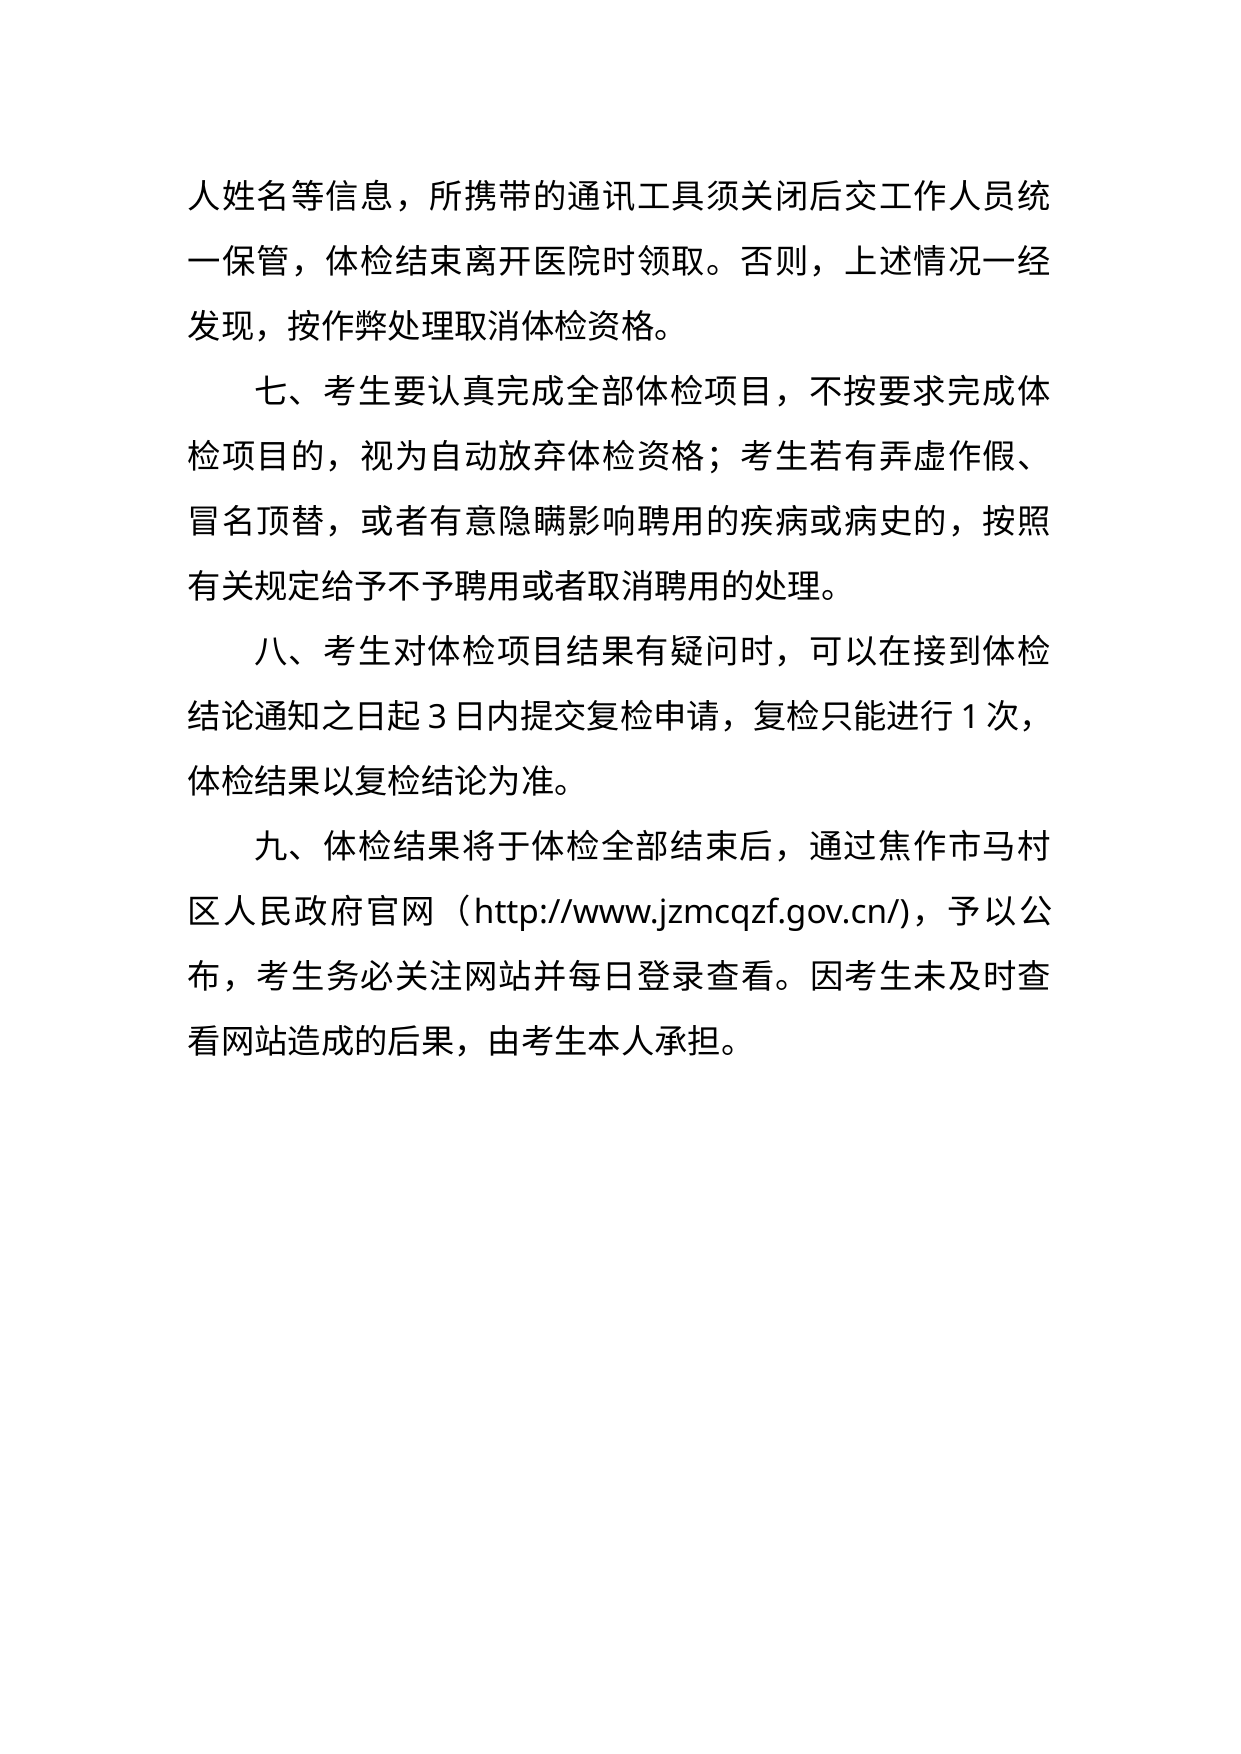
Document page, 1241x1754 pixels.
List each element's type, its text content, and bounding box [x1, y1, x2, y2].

text 九、体检结果将于体检全部结束后，通过焦作市马村区人民政府官网（http://www.jzmcqzf.gov.cn/)，予以公布，考生务必关注网站并每日登录查看。因考生未及时查看网站造成的后果，由考生本人承担。 [187, 812, 1053, 1072]
text 七、考生要认真完成全部体检项目，不按要求完成体检项目的，视为自动放弃体检资格；考生若有弄虚作假、冒名顶替，或者有意隐瞒影响聘用的疾病或病史的，按照有关规定给予不予聘用或者取消聘用的处理。 [187, 357, 1053, 617]
text 八、考生对体检项目结果有疑问时，可以在接到体检结论通知之日起3日内提交复检申请，复检只能进行1次，体检结果以复检结论为准。 [187, 617, 1053, 812]
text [187, 162, 1053, 357]
